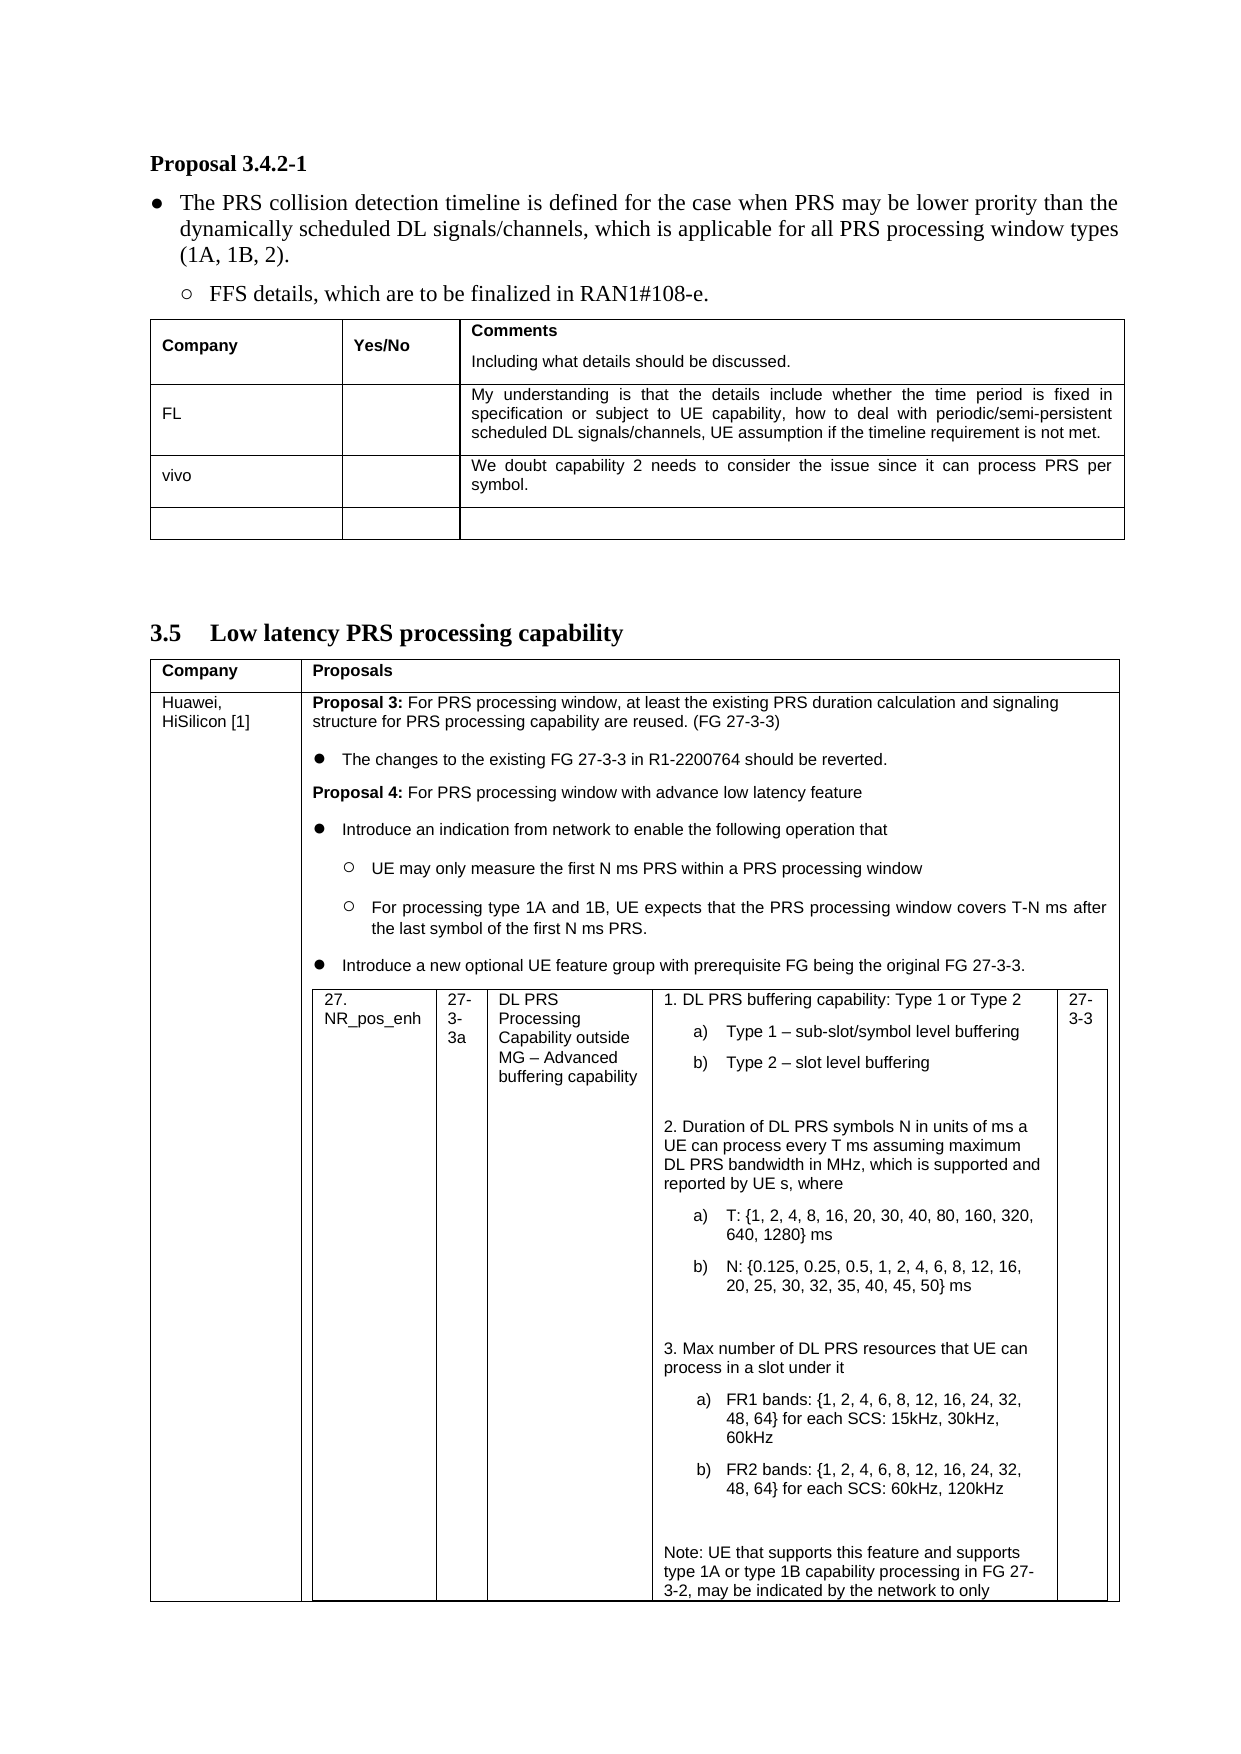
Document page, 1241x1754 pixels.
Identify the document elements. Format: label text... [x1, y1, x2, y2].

table_header Company [151, 660, 301, 692]
table_cell [343, 508, 459, 539]
subtitle Proposal 3.4.2-1 [150, 150, 1120, 176]
table_header Company [151, 320, 342, 384]
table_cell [151, 693, 301, 1601]
subtitle Low latency PRS processing capability [150, 618, 1120, 647]
table_cell FL [151, 385, 342, 455]
table_cell [343, 456, 459, 507]
table_cell [151, 508, 342, 539]
table_header Yes/No [343, 320, 459, 384]
table_header Proposals [302, 660, 1119, 692]
list FFS details, which are to be finalized in RAN1#108-e. [179, 280, 1120, 307]
table_header Comments Including what details should be discussed. [461, 320, 1124, 384]
table_cell We doubt capability 2 needs to consider the issue since it can process PRS per symbol. [461, 456, 1124, 507]
table_cell My understanding is that the details include whether the time period is fixed in specification or subject to UE capability, how to deal with periodic/semi-persistent scheduled DL signals/channels, UE assumption if the timeline requirement is not met. [461, 385, 1124, 455]
table_cell vivo [151, 456, 342, 507]
table_cell [343, 385, 459, 455]
table_cell [461, 508, 1124, 539]
text The PRS collision detection timeline is defined for the case when PRS may be lower prority than the dynamically scheduled DL signals/channels, which is applicable for all PRS processing window types (1A, 1B, 2). [150, 189, 1120, 268]
